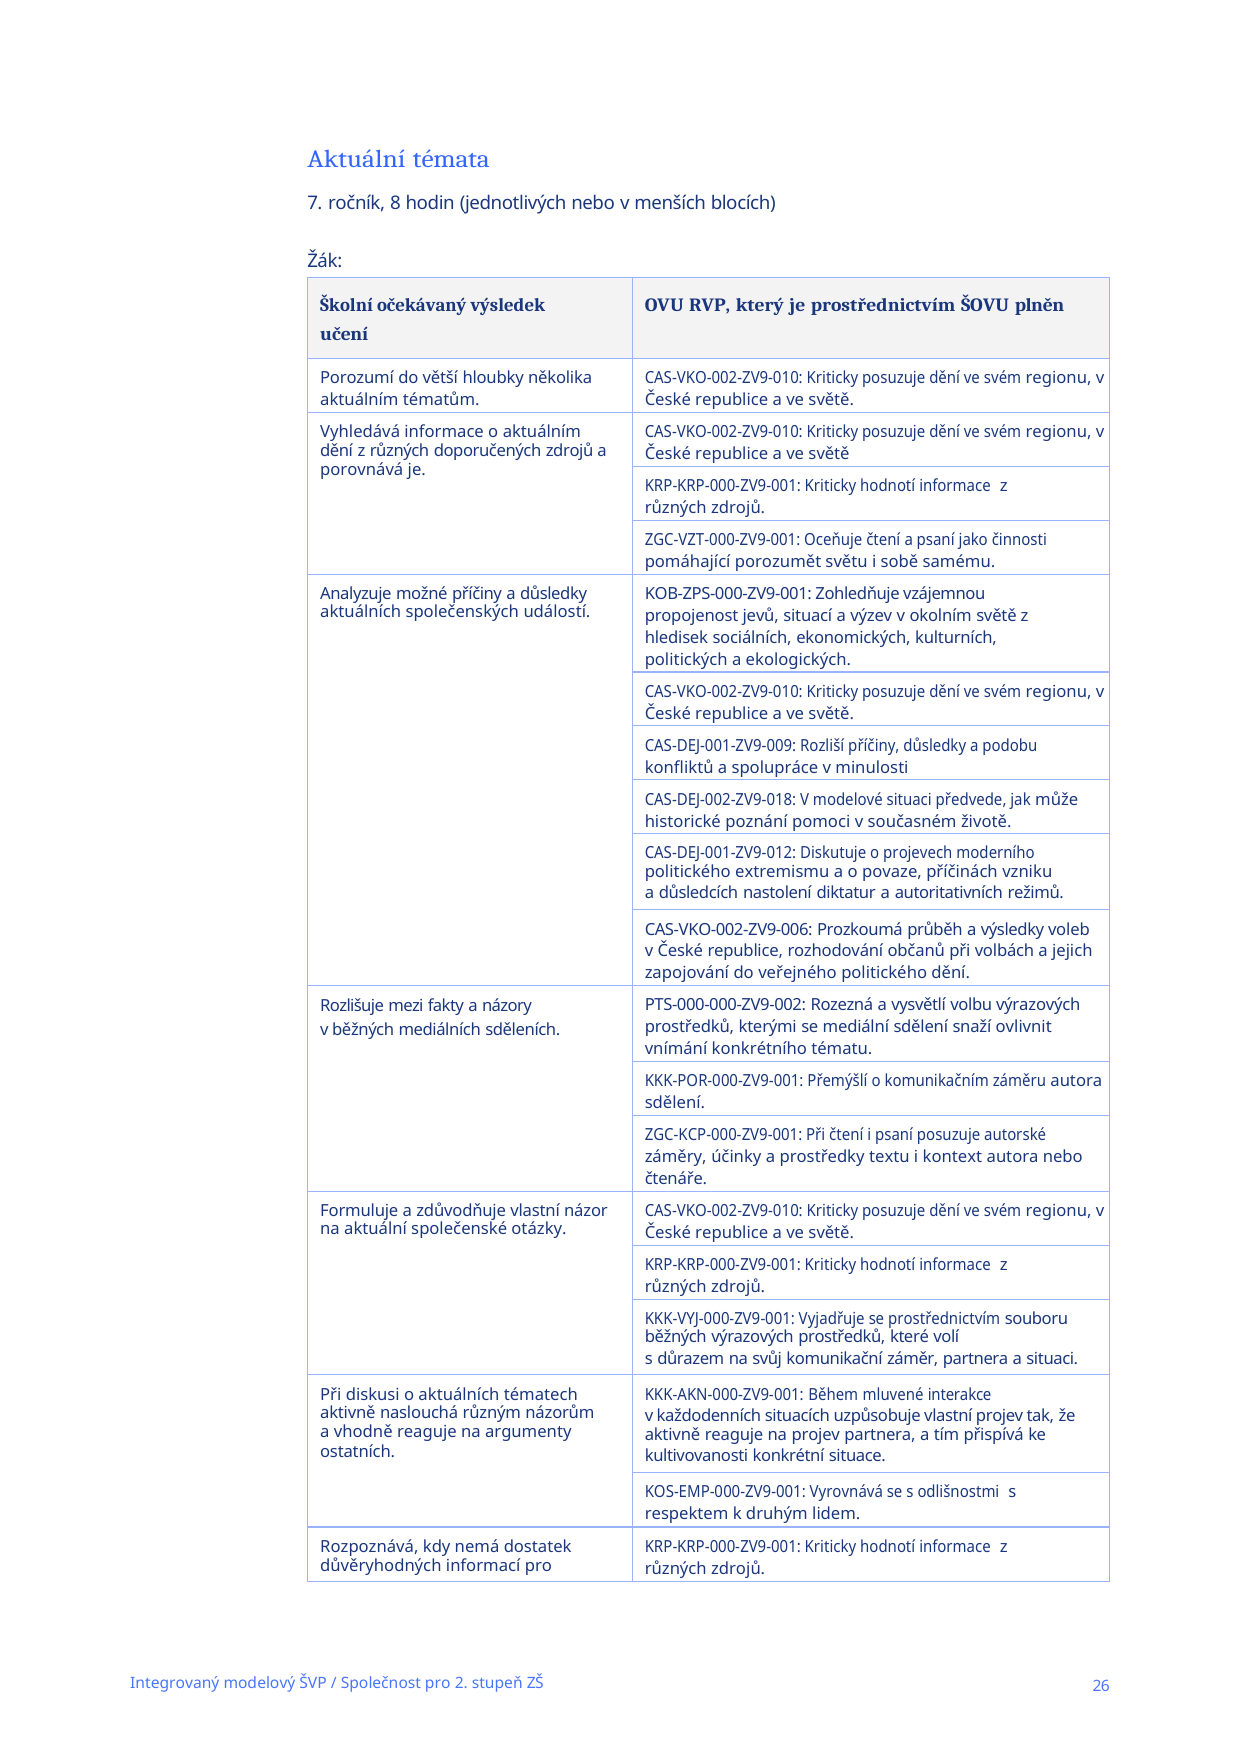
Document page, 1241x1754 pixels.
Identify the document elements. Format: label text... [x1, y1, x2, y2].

table_cell KKK-POR-000-ZV9-001: Přemýšlí o komunikačním záměru autora sdělení. [633, 1062, 1109, 1115]
table_cell ZGC-KCP-000-ZV9-001: Při čtení i psaní posuzuje autorské záměry, účinky a prostředky textu i kontext autora nebo čtenáře. [633, 1116, 1109, 1191]
table_cell KKK-VYJ-000-ZV9-001: Vyjadřuje se prostřednictvím souboru běžných výrazových prostředků, které volí s důrazem na svůj komunikační záměr, partnera a situaci. [633, 1300, 1109, 1374]
table_header OVU RVP, který je prostřednictvím ŠOVU plněn [633, 278, 1109, 358]
table_cell KRP-KRP-000-ZV9-001: Kriticky hodnotí informace z různých zdrojů. [633, 1246, 1109, 1298]
text Žák: [307, 248, 1240, 273]
table_cell CAS-VKO-002-ZV9-010: Kriticky posuzuje dění ve svém regionu, v České republice a ve světě [633, 413, 1109, 466]
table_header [308, 1528, 632, 1581]
table_cell Vyhledává informace o aktuálním dění z různých doporučených zdrojů a porovnává je. [308, 413, 632, 574]
table_cell PTS-000-000-ZV9-002: Rozezná a vysvětlí volbu výrazových prostředků, kterými se mediální sdělení snaží ovlivnit vnímání konkrétního tématu. [633, 986, 1109, 1061]
table_header KRP-KRP-000-ZV9-001: Kriticky hodnotí informace z různých zdrojů. [633, 1528, 1109, 1581]
table_header Školní očekávaný výsledek učení [308, 278, 632, 358]
table_cell CAS-DEJ-002-ZV9-018: V modelové situaci předvede, jak může historické poznání pomoci v současném životě. [633, 780, 1109, 833]
table_cell ZGC-VZT-000-ZV9-001: Oceňuje čtení a psaní jako činnosti pomáhající porozumět světu i sobě samému. [633, 521, 1109, 574]
table_cell Porozumí do větší hloubky několika aktuálním tématům. [308, 359, 632, 412]
table_cell Analyzuje možné příčiny a důsledky aktuálních společenských událostí. [308, 575, 632, 985]
table_cell Při diskusi o aktuálních tématech aktivně naslouchá různým názorům a vhodně reaguje na argumenty ostatních. [308, 1375, 632, 1526]
table_cell CAS-VKO-002-ZV9-010: Kriticky posuzuje dění ve svém regionu, v České republice a ve světě. [633, 673, 1109, 725]
table_cell CAS-DEJ-001-ZV9-012: Diskutuje o projevech moderního politického extremismu a o povaze, příčinách vzniku a důsledcích nastolení diktatur a autoritativních režimů. [633, 834, 1109, 909]
table_cell CAS-VKO-002-ZV9-006: Prozkoumá průběh a výsledky voleb v České republice, rozhodování občanů při volbách a jejich zapojování do veřejného politického dění. [633, 910, 1109, 985]
table_cell Formuluje a zdůvodňuje vlastní názor na aktuální společenské otázky. [308, 1192, 632, 1374]
table_cell KKK-AKN-000-ZV9-001: Během mluvené interakce v každodenních situacích uzpůsobuje vlastní projev tak, že aktivně reaguje na projev partnera, a tím přispívá ke kultivovanosti konkrétní situace. [633, 1375, 1109, 1472]
table_cell KOS-EMP-000-ZV9-001: Vyrovnává se s odlišnostmi s respektem k druhým lidem. [633, 1473, 1109, 1526]
table_cell CAS-DEJ-001-ZV9-009: Rozliší příčiny, důsledky a podobu konfliktů a spolupráce v minulosti [633, 726, 1109, 779]
table_cell CAS-VKO-002-ZV9-010: Kriticky posuzuje dění ve svém regionu, v České republice a ve světě. [633, 1192, 1109, 1244]
table_cell Rozlišuje mezi fakty a názory v běžných mediálních sděleních. [308, 986, 632, 1191]
table_cell KRP-KRP-000-ZV9-001: Kriticky hodnotí informace z různých zdrojů. [633, 467, 1109, 520]
subtitle Aktuální témata [307, 145, 1240, 174]
list ročník, 8 hodin (jednotlivých nebo v menších blocích) [307, 190, 1240, 215]
table_cell KOB-ZPS-000-ZV9-001: Zohledňuje vzájemnou propojenost jevů, situací a výzev v okolním světě z hledisek sociálních, ekonomických, kulturních, politických a ekologických. [633, 575, 1109, 671]
table_cell CAS-VKO-002-ZV9-010: Kriticky posuzuje dění ve svém regionu, v České republice a ve světě. [633, 359, 1109, 412]
